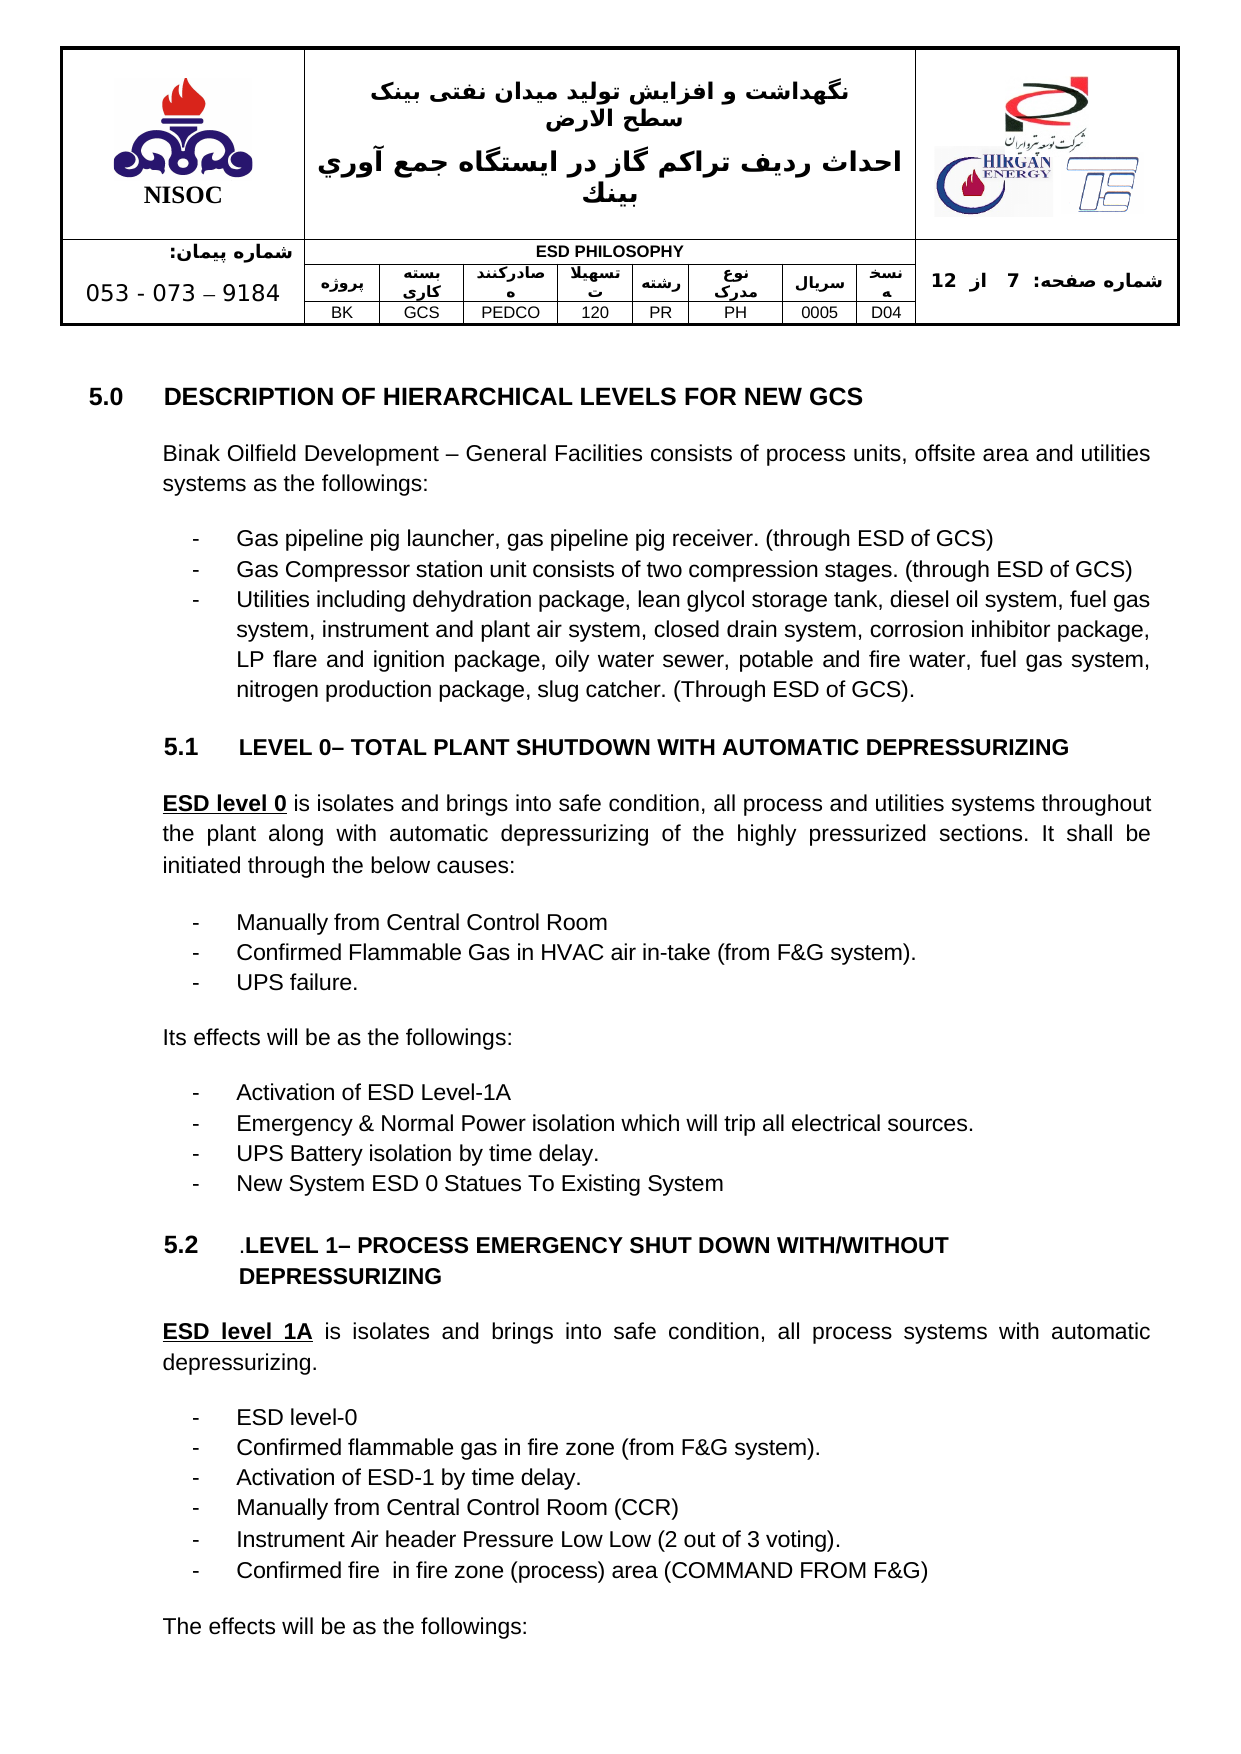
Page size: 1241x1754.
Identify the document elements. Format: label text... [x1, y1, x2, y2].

list Gas Compressor station unit consists of two compression stages. (through ESD of GCS) [192, 556, 1151, 582]
list Emergency & Normal Power isolation which will trip all electrical sources. [192, 1109, 1151, 1136]
list Level 0– Total Plant Shutdown with Automatic Depressurizing [163, 732, 1152, 760]
list Activation of ESD Level-1A [192, 1079, 1151, 1106]
list UPS Battery isolation by time delay. [192, 1140, 1151, 1166]
list Manually from Central Control Room (CCR) [192, 1494, 1151, 1521]
text Binak Oilfield Development – General Facilities consists of process units, offsite area and utilities systems as the followings: [162, 440, 1152, 497]
list Manually from Central Control Room [192, 908, 1151, 935]
list Instrument Air header Pressure Low Low (2 out of 3 voting). [192, 1524, 1151, 1553]
list Confirmed fire in fire zone (process) area (COMMAND FROM F&G) [192, 1557, 1151, 1584]
text ESD level 0 is isolates and brings into safe condition, all process and utilities systems throughout the plant along with automatic depressurizing of the highly pressurized sections. It shall be initiated through the below causes: [162, 790, 1152, 879]
text Its effects will be as the followings: [162, 1024, 1152, 1051]
list Activation of ESD-1 by time delay. [192, 1464, 1151, 1490]
picture [113, 78, 253, 181]
list New System ESD 0 Statues To Existing System [192, 1170, 1151, 1196]
list Confirmed Flammable Gas in HVAC air in-take (from F&G system). [192, 939, 1151, 965]
list .LEVEL 1– process emergency shut down with/without depressurizing [163, 1230, 1151, 1289]
list Utilities including dehydration package, lean glycol storage tank, diesel oil system, fuel gas system, instrument and plant air system, closed drain system, corrosion inhibitor package, LP flare and ignition package, oily water sewer, potable and fire water, fuel gas system, nitrogen production package, slug catcher. (Through ESD of GCS). [192, 586, 1151, 703]
list ESD level-0 [192, 1404, 1151, 1430]
list Confirmed flammable gas in fire zone (from F&G system). [192, 1434, 1151, 1460]
list Gas pipeline pig launcher, gas pipeline pig receiver. (through ESD of GCS) [192, 525, 1151, 552]
list DESCRIPTION OF HIERARCHICAL LEVELS FOR NEW GCS [88, 382, 1152, 411]
text The effects will be as the followings: [162, 1613, 1152, 1639]
text ESD level 1A is isolates and brings into safe condition, all process systems with automatic depressurizing. [162, 1318, 1152, 1375]
picture [934, 76, 1089, 217]
list UPS failure. [192, 969, 1151, 995]
